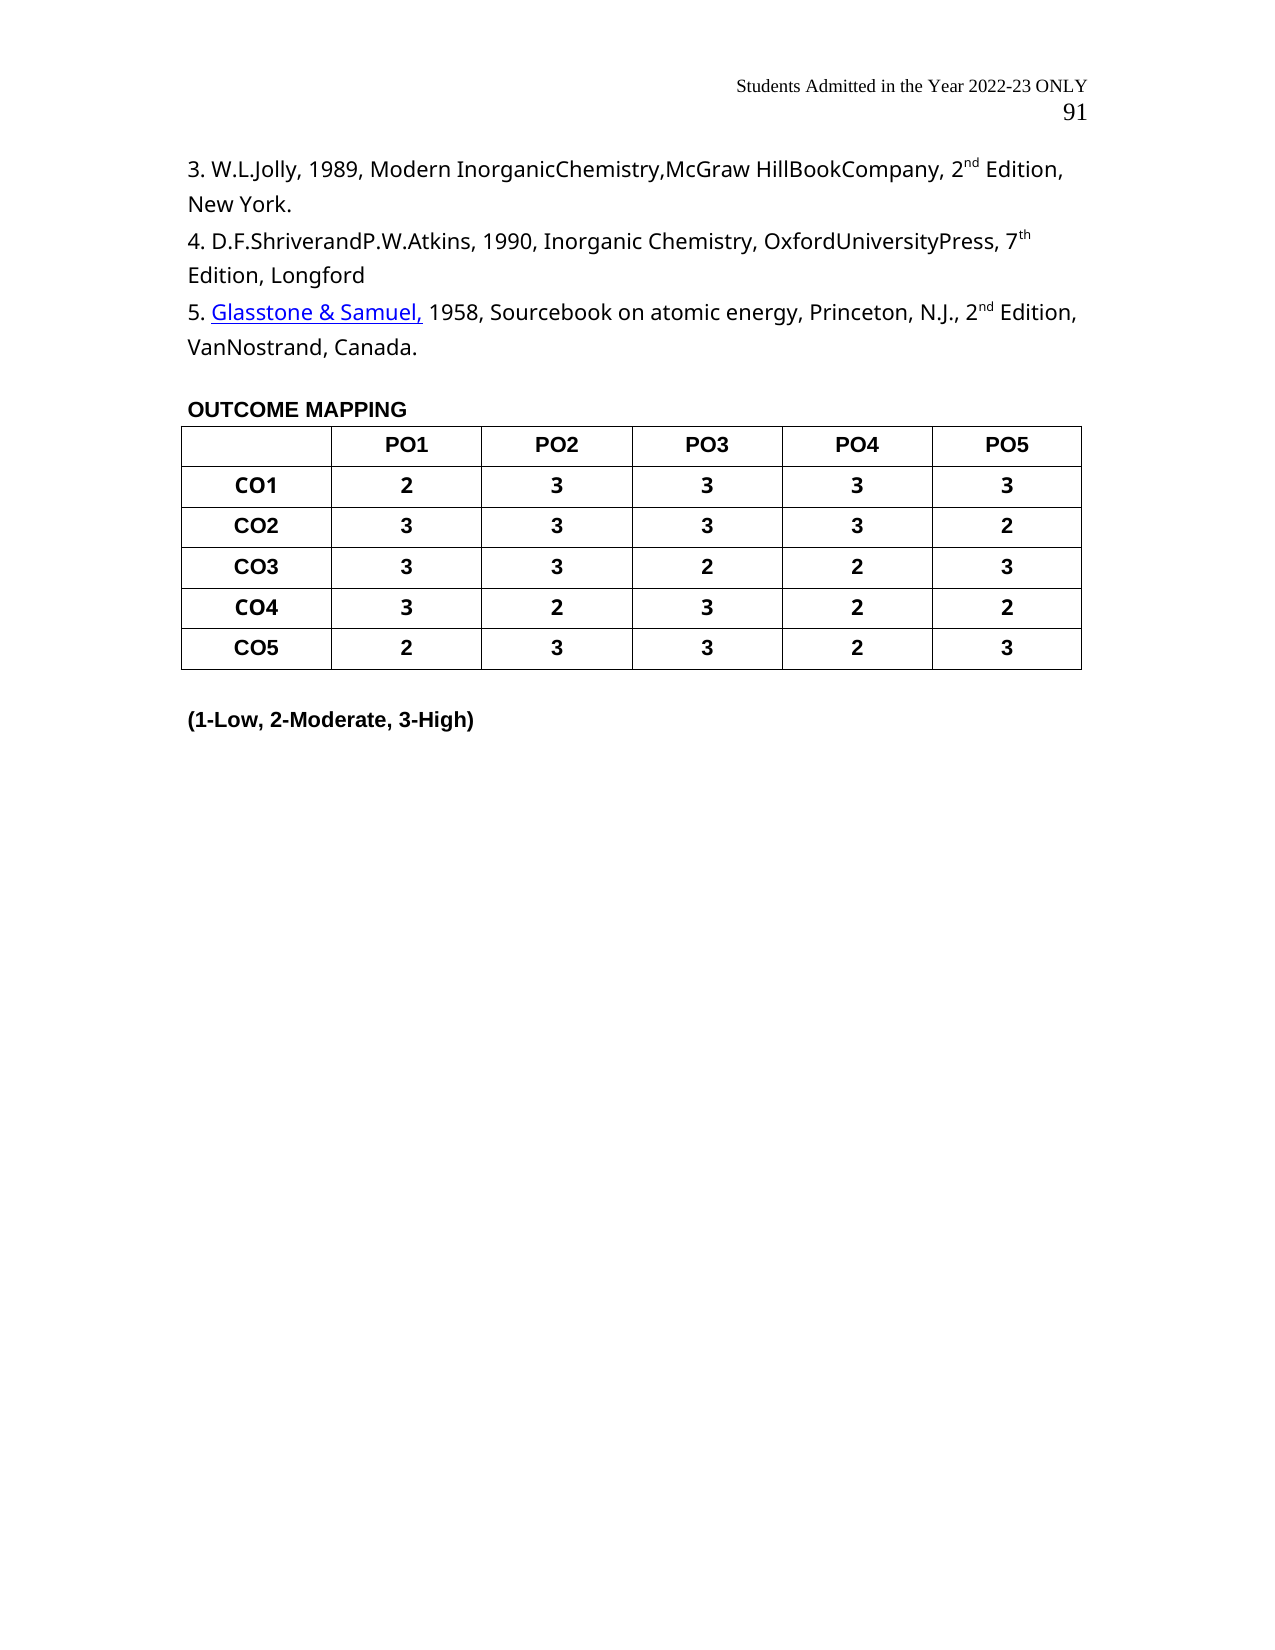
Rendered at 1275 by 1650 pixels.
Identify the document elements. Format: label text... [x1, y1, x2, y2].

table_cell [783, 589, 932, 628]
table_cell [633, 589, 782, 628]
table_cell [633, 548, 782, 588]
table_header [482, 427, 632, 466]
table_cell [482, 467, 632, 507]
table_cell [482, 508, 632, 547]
text 3. W.L.Jolly, 1989, Modern InorganicChemistry,McGraw HillBookCompany, 2nd Edition, New York. [187, 154, 1088, 219]
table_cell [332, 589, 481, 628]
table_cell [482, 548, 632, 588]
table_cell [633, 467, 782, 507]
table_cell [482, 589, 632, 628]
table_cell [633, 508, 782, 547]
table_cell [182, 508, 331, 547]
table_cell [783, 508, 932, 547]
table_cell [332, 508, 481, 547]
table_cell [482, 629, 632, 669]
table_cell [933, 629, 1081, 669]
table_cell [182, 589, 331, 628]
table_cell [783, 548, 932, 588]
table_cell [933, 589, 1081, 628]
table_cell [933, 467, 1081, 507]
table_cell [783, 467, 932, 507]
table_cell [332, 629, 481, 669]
text OUTCOME MAPPING [187, 397, 1088, 422]
text 4. D.F.ShriverandP.W.Atkins, 1990, Inorganic Chemistry, OxfordUniversityPress, 7th Edition, Longford [187, 226, 1088, 290]
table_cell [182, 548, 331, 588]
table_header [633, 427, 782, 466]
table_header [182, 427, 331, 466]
text (1-Low, 2-Moderate, 3-High) [187, 707, 1088, 732]
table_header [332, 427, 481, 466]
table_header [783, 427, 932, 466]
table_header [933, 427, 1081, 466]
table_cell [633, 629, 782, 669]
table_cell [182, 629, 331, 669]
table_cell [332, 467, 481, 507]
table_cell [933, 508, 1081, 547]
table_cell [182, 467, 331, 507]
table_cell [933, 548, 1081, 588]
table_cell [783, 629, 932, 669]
text 5. Glasstone & Samuel, 1958, Sourcebook on atomic energy, Princeton, N.J., 2nd Edition, VanNostrand, Canada. [187, 297, 1088, 362]
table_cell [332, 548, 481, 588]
